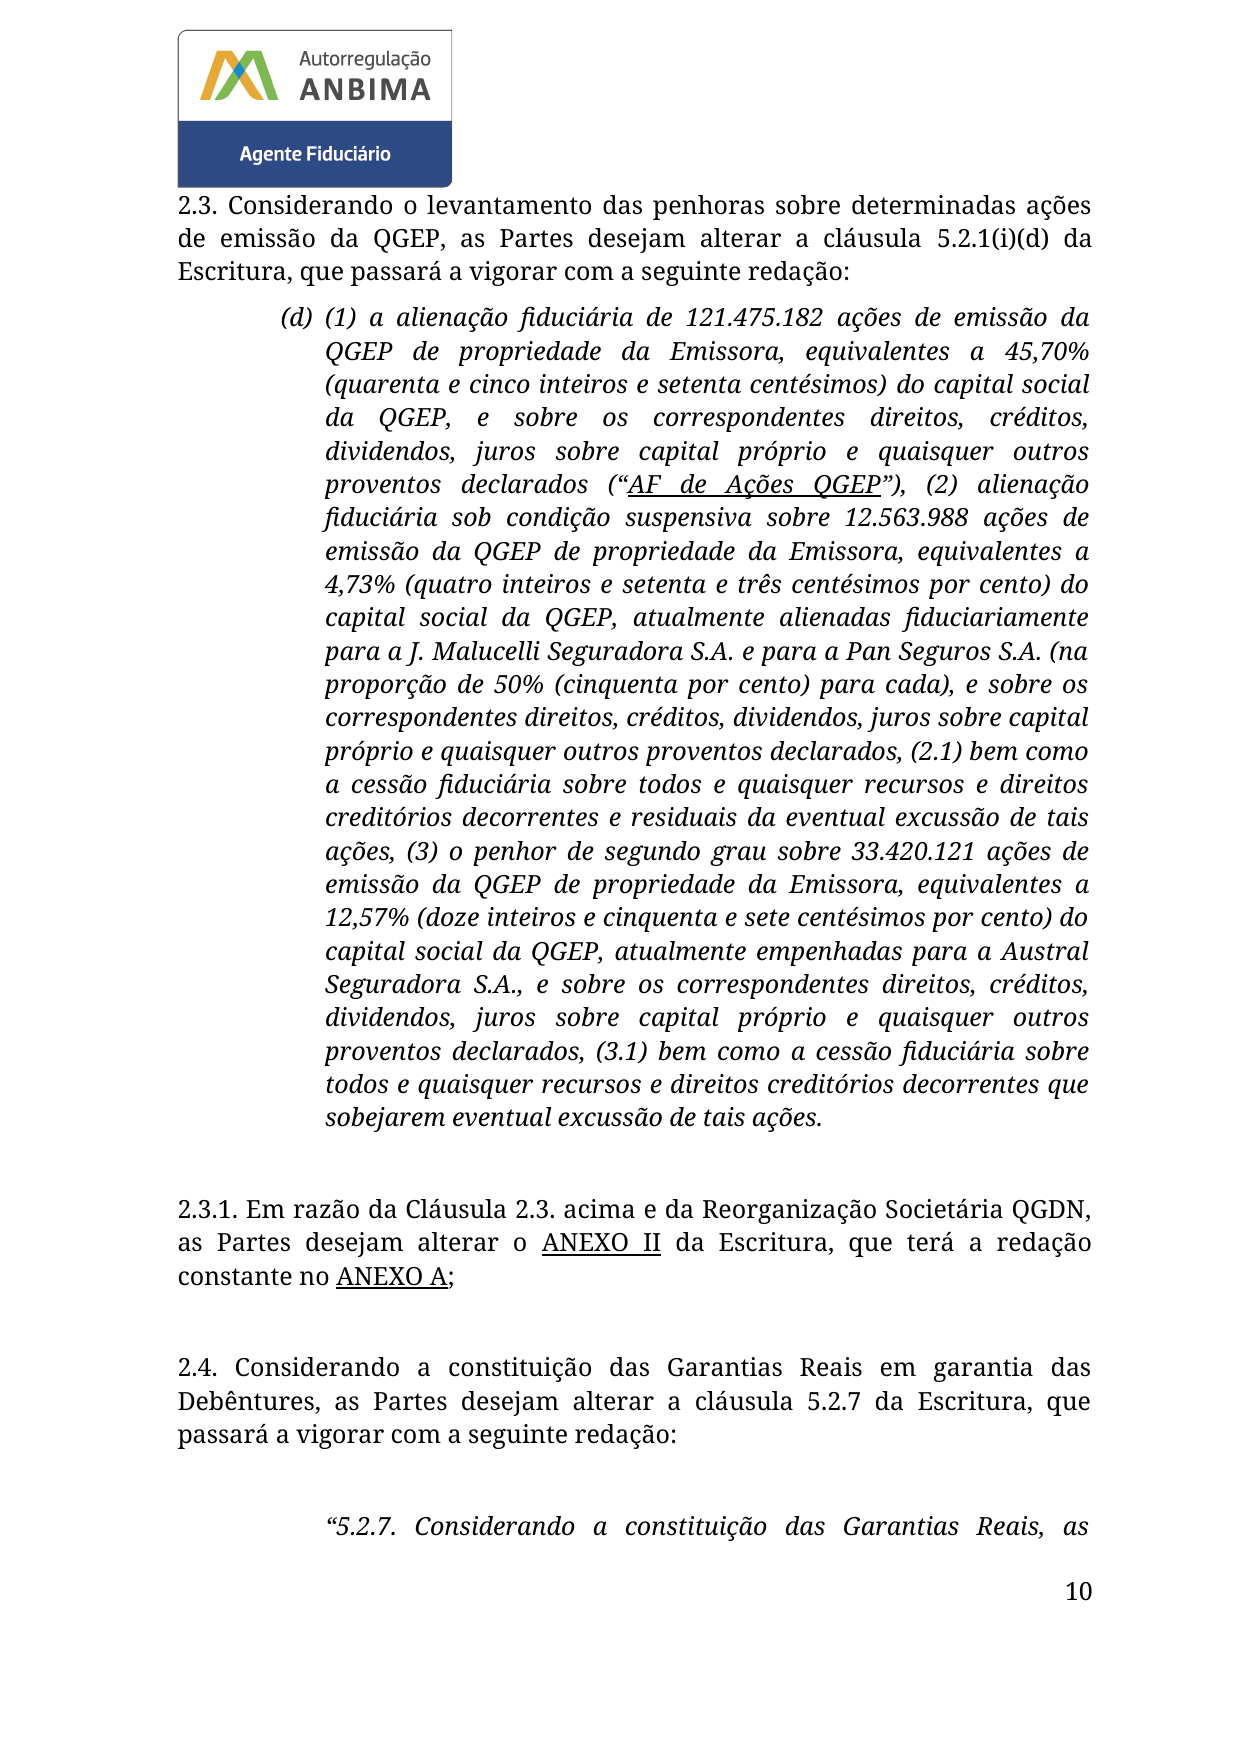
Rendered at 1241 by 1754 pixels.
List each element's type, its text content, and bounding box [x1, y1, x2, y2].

text 2.3. Considerando o levantamento das penhoras sobre determinadas ações de emissão da QGEP, as Partes desejam alterar a cláusula 5.2.1(i)(d) da Escritura, que passará a vigorar com a seguinte redação: [177, 187, 1092, 287]
picture [177, 29, 453, 188]
text (d) (1) a alienação fiduciária de 121.475.182 ações de emissão da QGEP de propriedade da Emissora, equivalentes a 45,70% (quarenta e cinco inteiros e setenta centésimos) do capital social da QGEP, e sobre os correspondentes direitos, créditos, dividendos, juros sobre capital próprio e quaisquer outros proventos declarados (“AF de Ações QGEP”), (2) alienação fiduciária sob condição suspensiva sobre 12.563.988 ações de emissão da QGEP de propriedade da Emissora, equivalentes a 4,73% (quatro inteiros e setenta e três centésimos por cento) do capital social da QGEP, atualmente alienadas fiduciariamente para a J. Malucelli Seguradora S.A. e para a Pan Seguros S.A. (na proporção de 50% (cinquenta por cento) para cada), e sobre os correspondentes direitos, créditos, dividendos, juros sobre capital próprio e quaisquer outros proventos declarados, (2.1) bem como a cessão fiduciária sobre todos e quaisquer recursos e direitos creditórios decorrentes e residuais da eventual excussão de tais ações, (3) o penhor de segundo grau sobre 33.420.121 ações de emissão da QGEP de propriedade da Emissora, equivalentes a 12,57% (doze inteiros e cinquenta e sete centésimos por cento) do capital social da QGEP, atualmente empenhadas para a Austral Seguradora S.A., e sobre os correspondentes direitos, créditos, dividendos, juros sobre capital próprio e quaisquer outros proventos declarados, (3.1) bem como a cessão fiduciária sobre todos e quaisquer recursos e direitos creditórios decorrentes que sobejarem eventual excussão de tais ações. [281, 300, 1092, 1133]
text 2.3.1. Em razão da Cláusula 2.3. acima e da Reorganização Societária QGDN, as Partes desejam alterar o ANEXO II da Escritura, que terá a redação constante no ANEXO A; [177, 1192, 1092, 1292]
text 2.4. Considerando a constituição das Garantias Reais em garantia das Debêntures, as Partes desejam alterar a cláusula 5.2.7 da Escritura, que passará a vigorar com a seguinte redação: [177, 1350, 1092, 1450]
